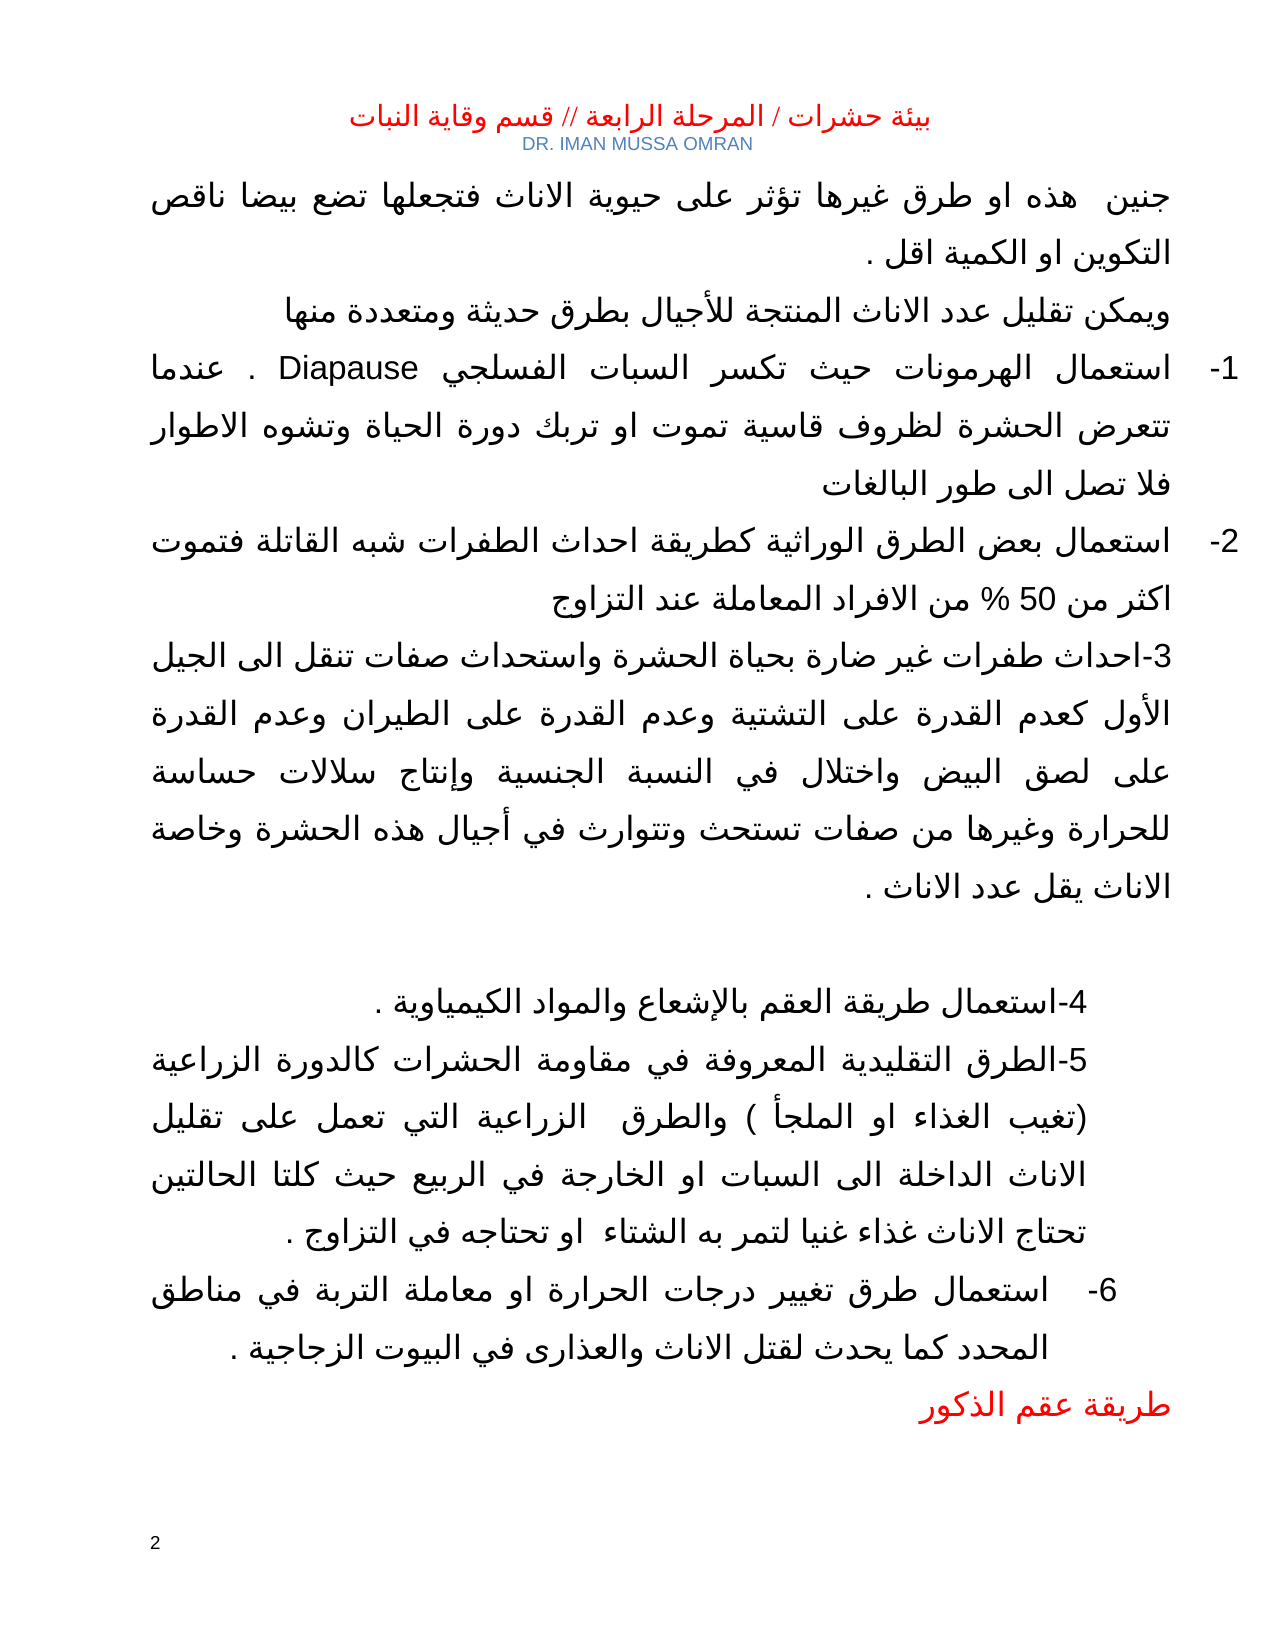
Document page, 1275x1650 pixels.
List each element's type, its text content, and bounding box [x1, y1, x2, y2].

list استعمال بعض الطرق الوراثية كطريقة احداث الطفرات شبه القاتلة فتموت اكثر من 50 % من الافراد المعاملة عند التزاوج [150, 521, 1209, 617]
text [150, 176, 1172, 272]
text 5-الطرق التقليدية المعروفة في مقاومة الحشرات كالدورة الزراعية (تغيب الغذاء او الملجأ ) والطرق الزراعية التي تعمل على تقليل الاناث الداخلة الى السبات او الخارجة في الربيع حيث كلتا الحالتين تحتاج الاناث غذاء غنيا لتمر به الشتاء او تحتاجه في التزاوج . [150, 1040, 1087, 1251]
list استعمال طرق تغيير درجات الحرارة او معاملة التربة في مناطق المحدد كما يحدث لقتل الاناث والعذارى في البيوت الزجاجية . [150, 1270, 1087, 1366]
list طريقة عقم الذكور [150, 1385, 1172, 1424]
text 3-احداث طفرات غير ضارة بحياة الحشرة واستحداث صفات تنقل الى الجيل الأول كعدم القدرة على التشتية وعدم القدرة على الطيران وعدم القدرة على لصق البيض واختلال في النسبة الجنسية وإنتاج سلالات حساسة للحرارة وغيرها من صفات تستحث وتتوارث في أجيال هذه الحشرة وخاصة الاناث يقل عدد الاناث . [150, 636, 1172, 905]
text ويمكن تقليل عدد الاناث المنتجة للأجيال بطرق حديثة ومتعددة منها [150, 291, 1172, 329]
list استعمال الهرمونات حيث تكسر السبات الفسلجي Diapause . عندما تتعرض الحشرة لظروف قاسية تموت او تربك دورة الحياة وتشوه الاطوار فلا تصل الى طور البالغات [150, 348, 1209, 502]
text 4-استعمال طريقة العقم بالإشعاع والمواد الكيمياوية . [150, 982, 1087, 1021]
